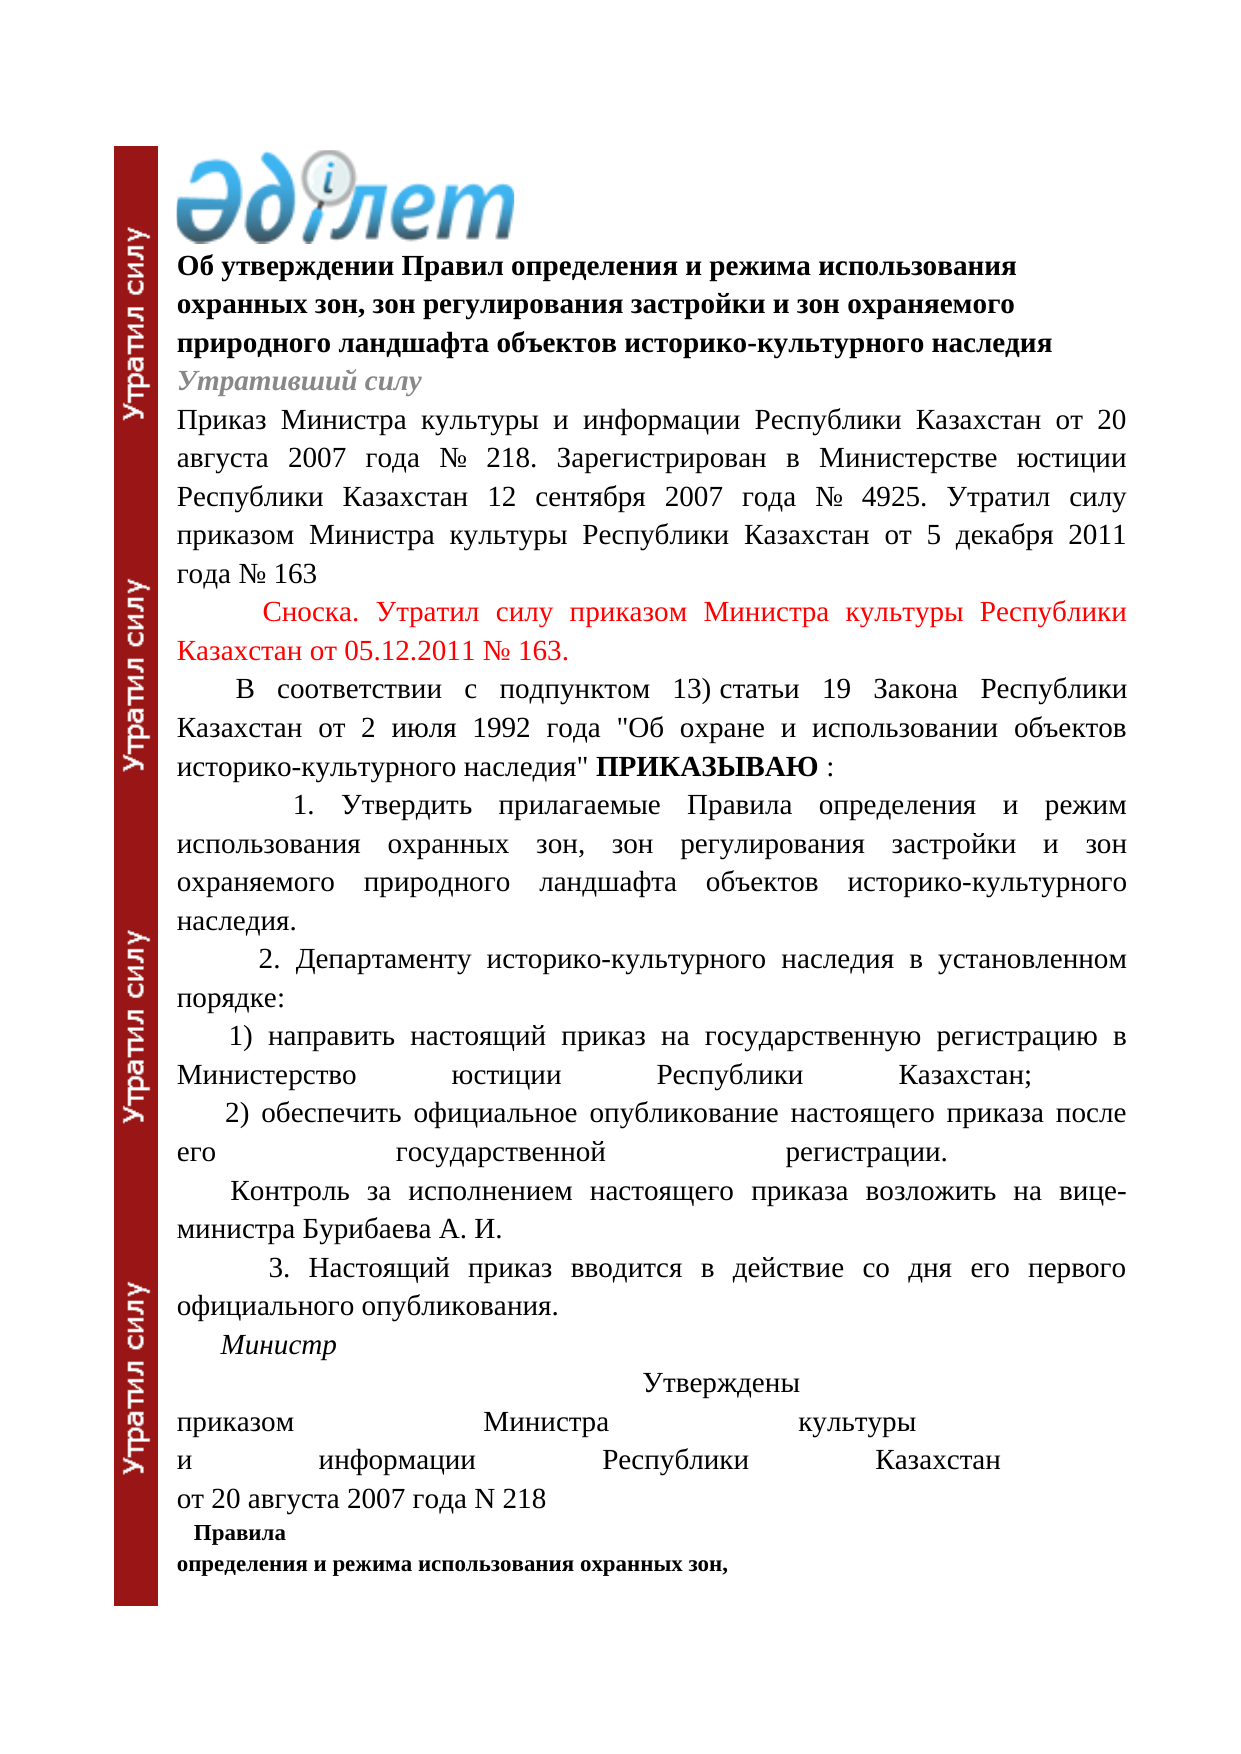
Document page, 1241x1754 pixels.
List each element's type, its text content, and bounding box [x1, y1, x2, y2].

picture [114, 1245, 158, 1250]
picture [114, 667, 158, 672]
text Сноска. Утратил силу приказом Министра культуры Республики Казахстан от 05.12.2011 № 163. [112, 594, 1128, 667]
picture [114, 1576, 158, 1606]
text Утверждены приказом Министра культуры и информации Республики Казахстан от 20 августа 2007 года N 218 [112, 1365, 1128, 1514]
picture [114, 589, 158, 594]
picture [176, 150, 515, 244]
picture [114, 782, 158, 787]
picture [114, 146, 158, 248]
picture [114, 936, 158, 941]
text Утративший силу [112, 363, 1128, 397]
text Приказ Министра культуры и информации Республики Казахстан от 20 августа 2007 года № 218. Зарегистрирован в Министерстве юстиции Республики Казахстан 12 сентября 2007 года № 4925. Утратил силу приказом Министра культуры Республики Казахстан от 5 декабря 2011 года № 163 [112, 402, 1128, 589]
picture [114, 1360, 158, 1365]
picture [114, 397, 158, 402]
text В соответствии с подпунктом 13) статьи 19 Закона Республики Казахстан от 2 июля 1992 года "Об охране и использовании объектов историко-культурного наследия" ПРИКАЗЫВАЮ : [112, 672, 1128, 782]
picture [114, 358, 158, 363]
text 3. Настоящий приказ вводится в действие со дня его первого официального опубликования. [112, 1250, 1128, 1322]
text Об утверждении Правил определения и режима использования охранных зон, зон регулирования застройки и зон охраняемого природного ландшафта объектов историко-культурного наследия [112, 248, 1128, 358]
picture [114, 1514, 158, 1519]
text Министр [112, 1327, 1128, 1360]
text 2. Департаменту историко-культурного наследия в установленном порядке: 1) направить настоящий приказ на государственную регистрацию в Министерство юстиции Республики Казахстан; 2) обеспечить официальное опубликование настоящего приказа после его государственной регистрации. Контроль за исполнением настоящего приказа возложить на вице-министра Бурибаева А. И. [112, 941, 1128, 1245]
text 1. Утвердить прилагаемые Правила определения и режим использования охранных зон, зон регулирования застройки и зон охраняемого природного ландшафта объектов историко-культурного наследия. [112, 787, 1128, 936]
picture [114, 1322, 158, 1327]
